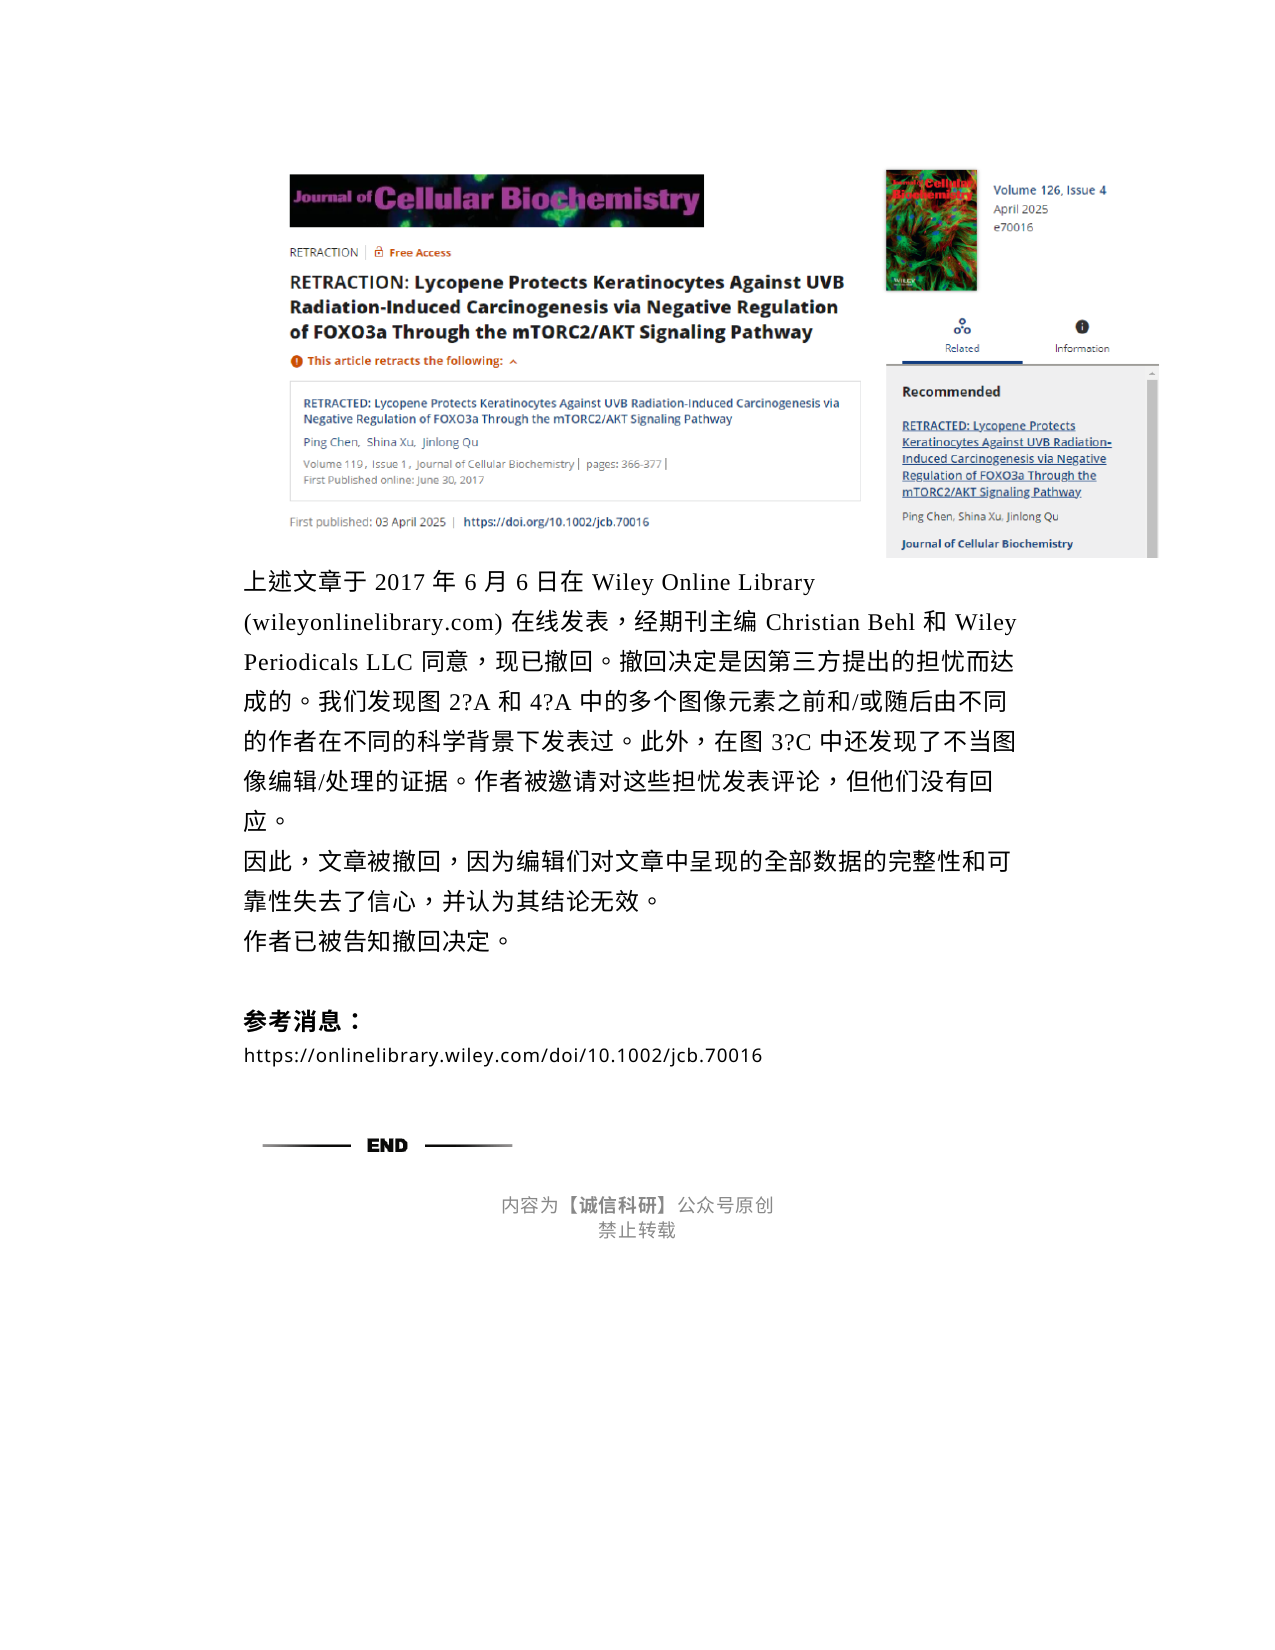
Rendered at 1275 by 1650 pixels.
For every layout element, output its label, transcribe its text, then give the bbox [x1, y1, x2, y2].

picture [262, 150, 1163, 558]
text https://onlinelibrary.wiley.com/doi/10.1002/jcb.70016 [244, 1037, 1031, 1067]
text 上述文章于 2017 年 6 月 6 日在 Wiley Online Library (wileyonlinelibrary.com) 在线发表，经期刊主编 Christian Behl 和 Wiley Periodicals LLC 同意，现已撤回。撤回决定是因第三方提出的担忧而达成的。我们发现图 2?A 和 4?A 中的多个图像元素之前和/或随后由不同的作者在不同的科学背景下发表过。此外，在图 3?C 中还发现了不当图像编辑/处理的证据。作者被邀请对这些担忧发表评论，但他们没有回应。 [244, 557, 1031, 837]
text 因此，文章被撤回，因为编辑们对文章中呈现的全部数据的完整性和可靠性失去了信心，并认为其结论无效。 [244, 837, 1031, 917]
picture [262, 1138, 513, 1152]
text 内容为【诚信科研】公众号原创 [231, 1192, 1044, 1217]
text 作者已被告知撤回决定。 [244, 917, 1031, 957]
text 禁止转载 [231, 1217, 1044, 1243]
text 参考消息： [244, 997, 1031, 1037]
